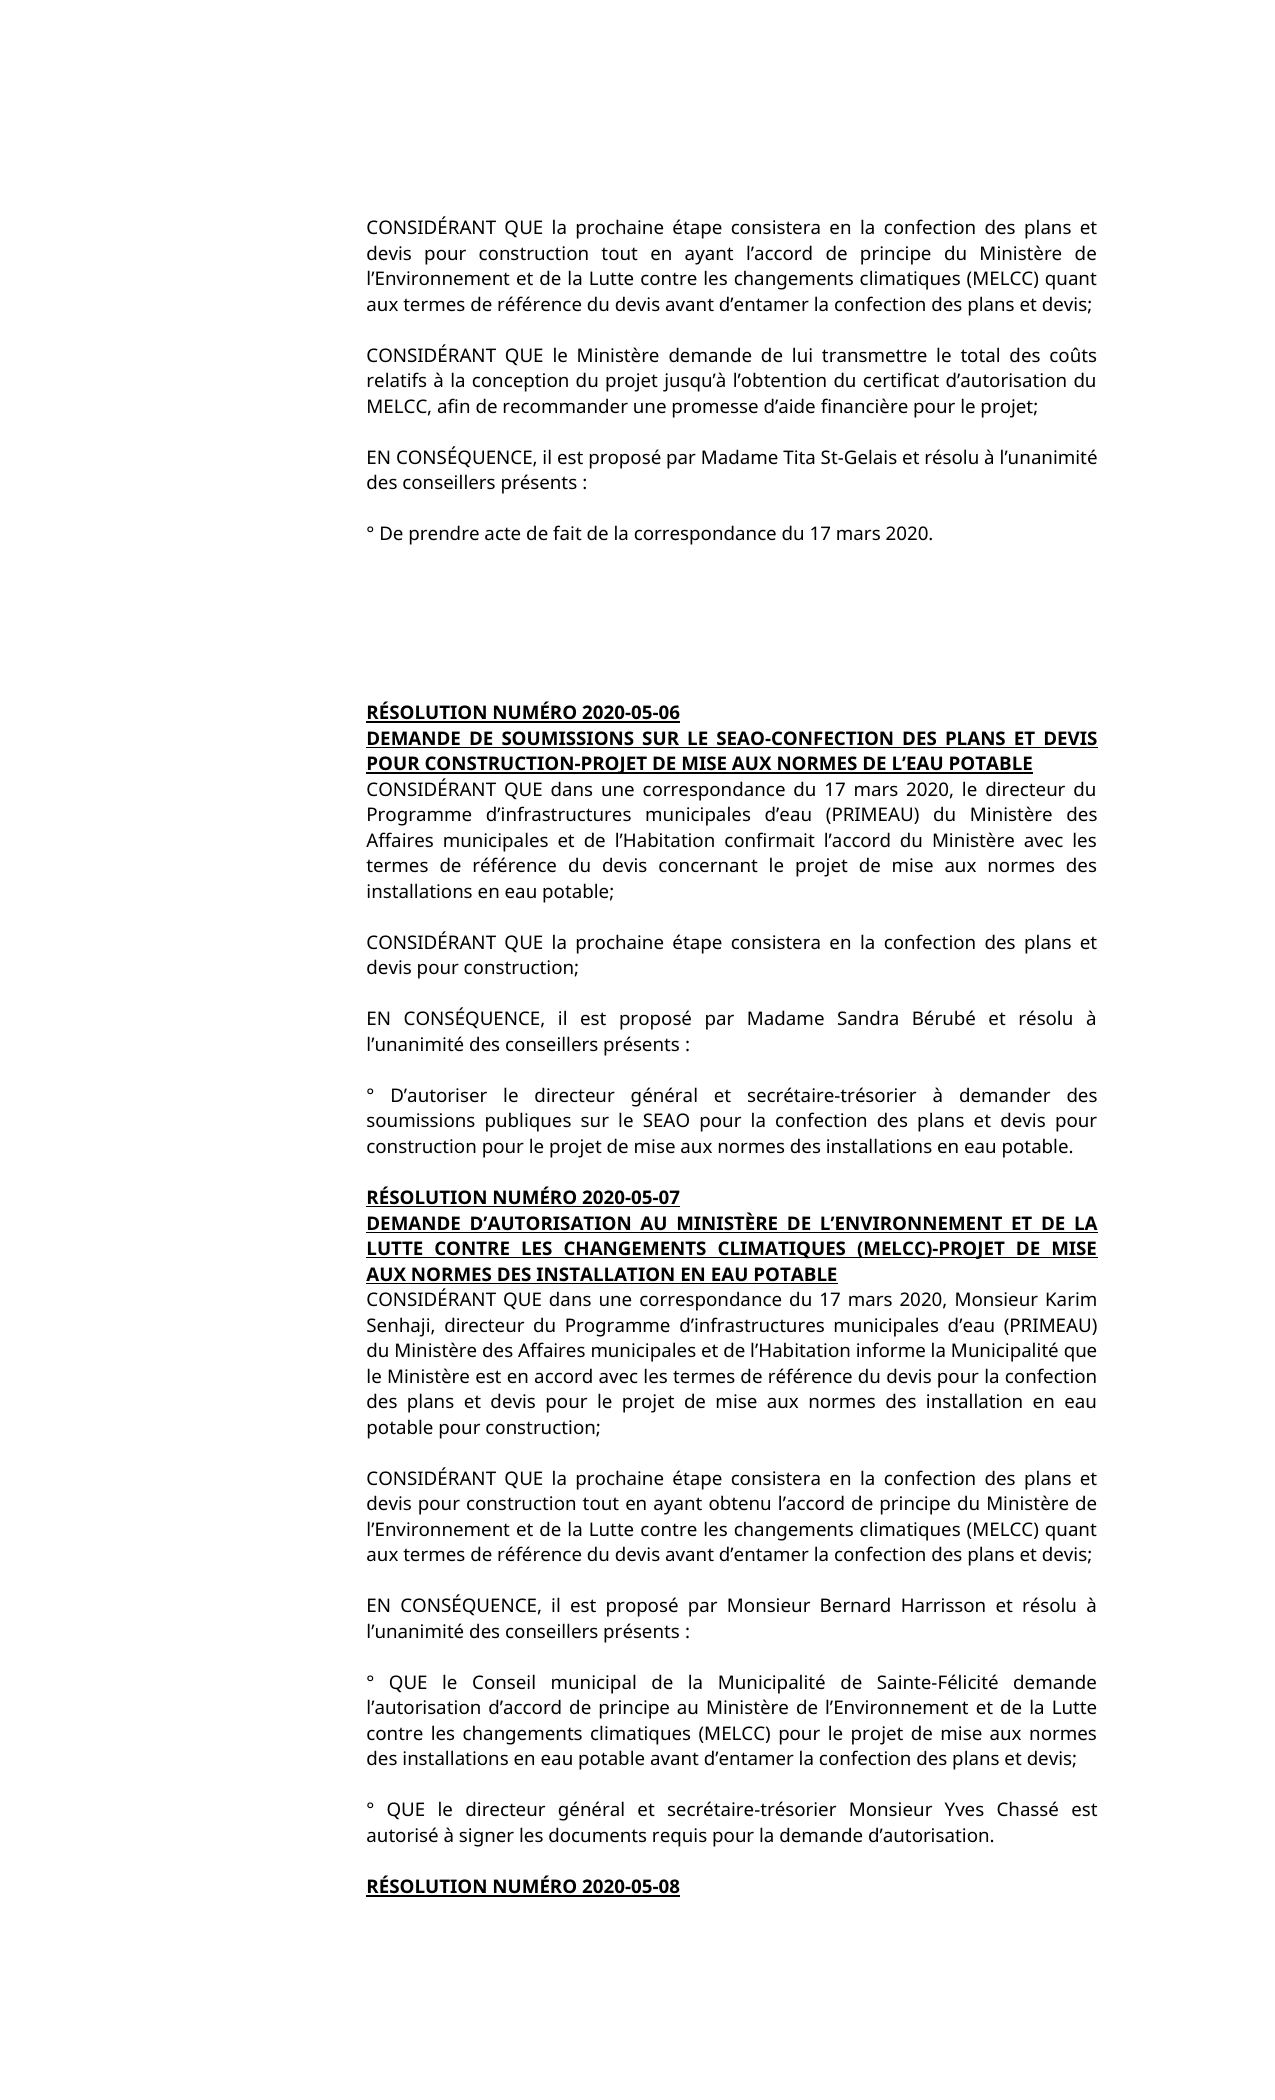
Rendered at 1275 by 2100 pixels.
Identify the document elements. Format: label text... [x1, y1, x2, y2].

text ° QUE le Conseil municipal de la Municipalité de Sainte-Félicité demande l’autorisation d’accord de principe au Ministère de l’Environnement et de la Lutte contre les changements climatiques (MELCC) pour le projet de mise aux normes des installations en eau potable avant d’entamer la confection des plans et devis; [366, 1669, 1098, 1771]
text CONSIDÉRANT QUE la prochaine étape consistera en la confection des plans et devis pour construction tout en ayant l’accord de principe du Ministère de l’Environnement et de la Lutte contre les changements climatiques (MELCC) quant aux termes de référence du devis avant d’entamer la confection des plans et devis; [366, 214, 1098, 317]
text DEMANDE D’AUTORISATION AU MINISTÈRE DE L’ENVIRONNEMENT ET DE LA LUTTE CONTRE LES CHANGEMENTS CLIMATIQUES (MELCC)-PROJET DE MISE AUX NORMES DES INSTALLATION EN EAU POTABLE [366, 1233, 1098, 1257]
text DEMANDE DE SOUMISSIONS SUR LE SEAO-CONFECTION DES PLANS ET DEVIS POUR CONSTRUCTION-PROJET DE MISE AUX NORMES DE L’EAU POTABLE [366, 725, 1098, 747]
text ° De prendre acte de fait de la correspondance du 17 mars 2020. [366, 521, 1098, 546]
text DEMANDE D’AUTORISATION AU MINISTÈRE DE L’ENVIRONNEMENT ET DE LA LUTTE CONTRE LES CHANGEMENTS CLIMATIQUES (MELCC)-PROJET DE MISE AUX NORMES DES INSTALLATION EN EAU POTABLE [366, 1210, 1098, 1232]
text CONSIDÉRANT QUE la prochaine étape consistera en la confection des plans et devis pour construction; [366, 929, 1098, 980]
text ° QUE le directeur général et secrétaire-trésorier Monsieur Yves Chassé est autorisé à signer les documents requis pour la demande d’autorisation. [366, 1797, 1098, 1848]
text RÉSOLUTION NUMÉRO 2020-05-07 [366, 1184, 1098, 1210]
text CONSIDÉRANT QUE dans une correspondance du 17 mars 2020, le directeur du Programme d’infrastructures municipales d’eau (PRIMEAU) du Ministère des Affaires municipales et de l’Habitation confirmait l’accord du Ministère avec les termes de référence du devis concernant le projet de mise aux normes des installations en eau potable; [366, 776, 1098, 903]
text EN CONSÉQUENCE, il est proposé par Monsieur Bernard Harrisson et résolu à l’unanimité des conseillers présents : [366, 1593, 1098, 1644]
text EN CONSÉQUENCE, il est proposé par Madame Tita St-Gelais et résolu à l’unanimité des conseillers présents : [366, 444, 1098, 495]
text RÉSOLUTION NUMÉRO 2020-05-08 [366, 1873, 1098, 1899]
text CONSIDÉRANT QUE la prochaine étape consistera en la confection des plans et devis pour construction tout en ayant obtenu l’accord de principe du Ministère de l’Environnement et de la Lutte contre les changements climatiques (MELCC) quant aux termes de référence du devis avant d’entamer la confection des plans et devis; [366, 1465, 1098, 1567]
text ° D’autoriser le directeur général et secrétaire-trésorier à demander des soumissions publiques sur le SEAO pour la confection des plans et devis pour construction pour le projet de mise aux normes des installations en eau potable. [366, 1082, 1098, 1159]
text DEMANDE DE SOUMISSIONS SUR LE SEAO-CONFECTION DES PLANS ET DEVIS POUR CONSTRUCTION-PROJET DE MISE AUX NORMES DE L’EAU POTABLE [366, 748, 1098, 776]
text RÉSOLUTION NUMÉRO 2020-05-06 [366, 699, 1098, 725]
text CONSIDÉRANT QUE dans une correspondance du 17 mars 2020, Monsieur Karim Senhaji, directeur du Programme d’infrastructures municipales d’eau (PRIMEAU) du Ministère des Affaires municipales et de l’Habitation informe la Municipalité que le Ministère est en accord avec les termes de référence du devis pour la confection des plans et devis pour le projet de mise aux normes des installation en eau potable pour construction; [366, 1286, 1098, 1439]
text EN CONSÉQUENCE, il est proposé par Madame Sandra Bérubé et résolu à l’unanimité des conseillers présents : [366, 1006, 1098, 1057]
text CONSIDÉRANT QUE le Ministère demande de lui transmettre le total des coûts relatifs à la conception du projet jusqu’à l’obtention du certificat d’autorisation du MELCC, afin de recommander une promesse d’aide financière pour le projet; [366, 342, 1098, 419]
text DEMANDE D’AUTORISATION AU MINISTÈRE DE L’ENVIRONNEMENT ET DE LA LUTTE CONTRE LES CHANGEMENTS CLIMATIQUES (MELCC)-PROJET DE MISE AUX NORMES DES INSTALLATION EN EAU POTABLE [366, 1258, 1098, 1286]
